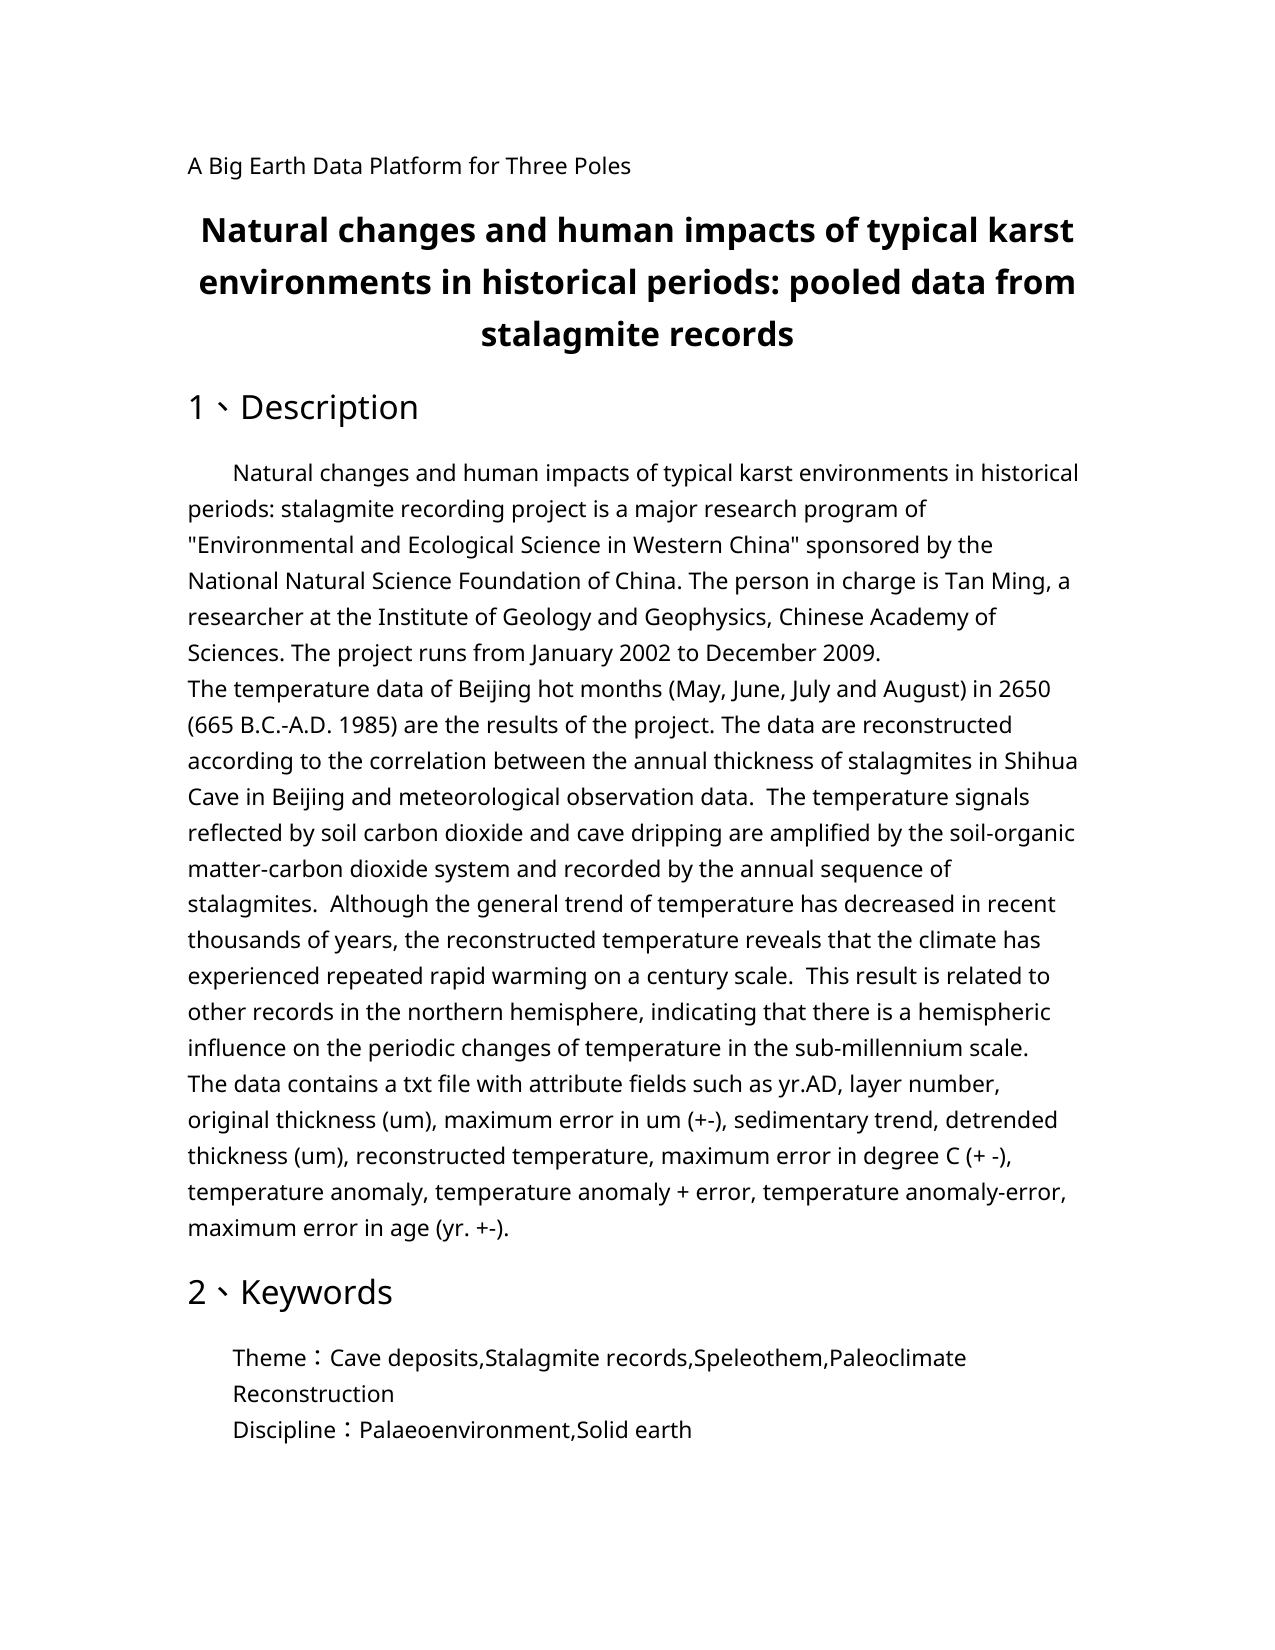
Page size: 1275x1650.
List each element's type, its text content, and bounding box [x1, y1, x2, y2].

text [232, 1342, 1087, 1445]
text 1、Description [187, 384, 1087, 429]
text A Big Earth Data Platform for Three Poles [187, 150, 1087, 181]
text Natural changes and human impacts of typical karst environments in historical periods: stalagmite recording project is a major research program of "Environmental and Ecological Science in Western China" sponsored by the National Natural Science Foundation of China. The person in charge is Tan Ming, a researcher at the Institute of Geology and Geophysics, Chinese Academy of Sciences. The project runs from January 2002 to December 2009. The temperature data of Beijing hot months (May, June, July and August) in 2650 (665 B.C.-A.D. 1985) are the results of the project. The data are reconstructed according to the correlation between the annual thickness of stalagmites in Shihua Cave in Beijing and meteorological observation data. The temperature signals reflected by soil carbon dioxide and cave dripping are amplified by the soil-organic matter-carbon dioxide system and recorded by the annual sequence of stalagmites. Although the general trend of temperature has decreased in recent thousands of years, the reconstructed temperature reveals that the climate has experienced repeated rapid warming on a century scale. This result is related to other records in the northern hemisphere, indicating that there is a hemispheric influence on the periodic changes of temperature in the sub-millennium scale. The data contains a txt file with attribute fields such as yr.AD, layer number, original thickness (um), maximum error in um (+-), sedimentary trend, detrended thickness (um), reconstructed temperature, maximum error in degree C (+ -), temperature anomaly, temperature anomaly + error, temperature anomaly-error, maximum error in age (yr. +-). [187, 457, 1087, 1243]
text Natural changes and human impacts of typical karst environments in historical periods: pooled data from stalagmite records [187, 207, 1087, 357]
text 2、Keywords [187, 1269, 1087, 1314]
